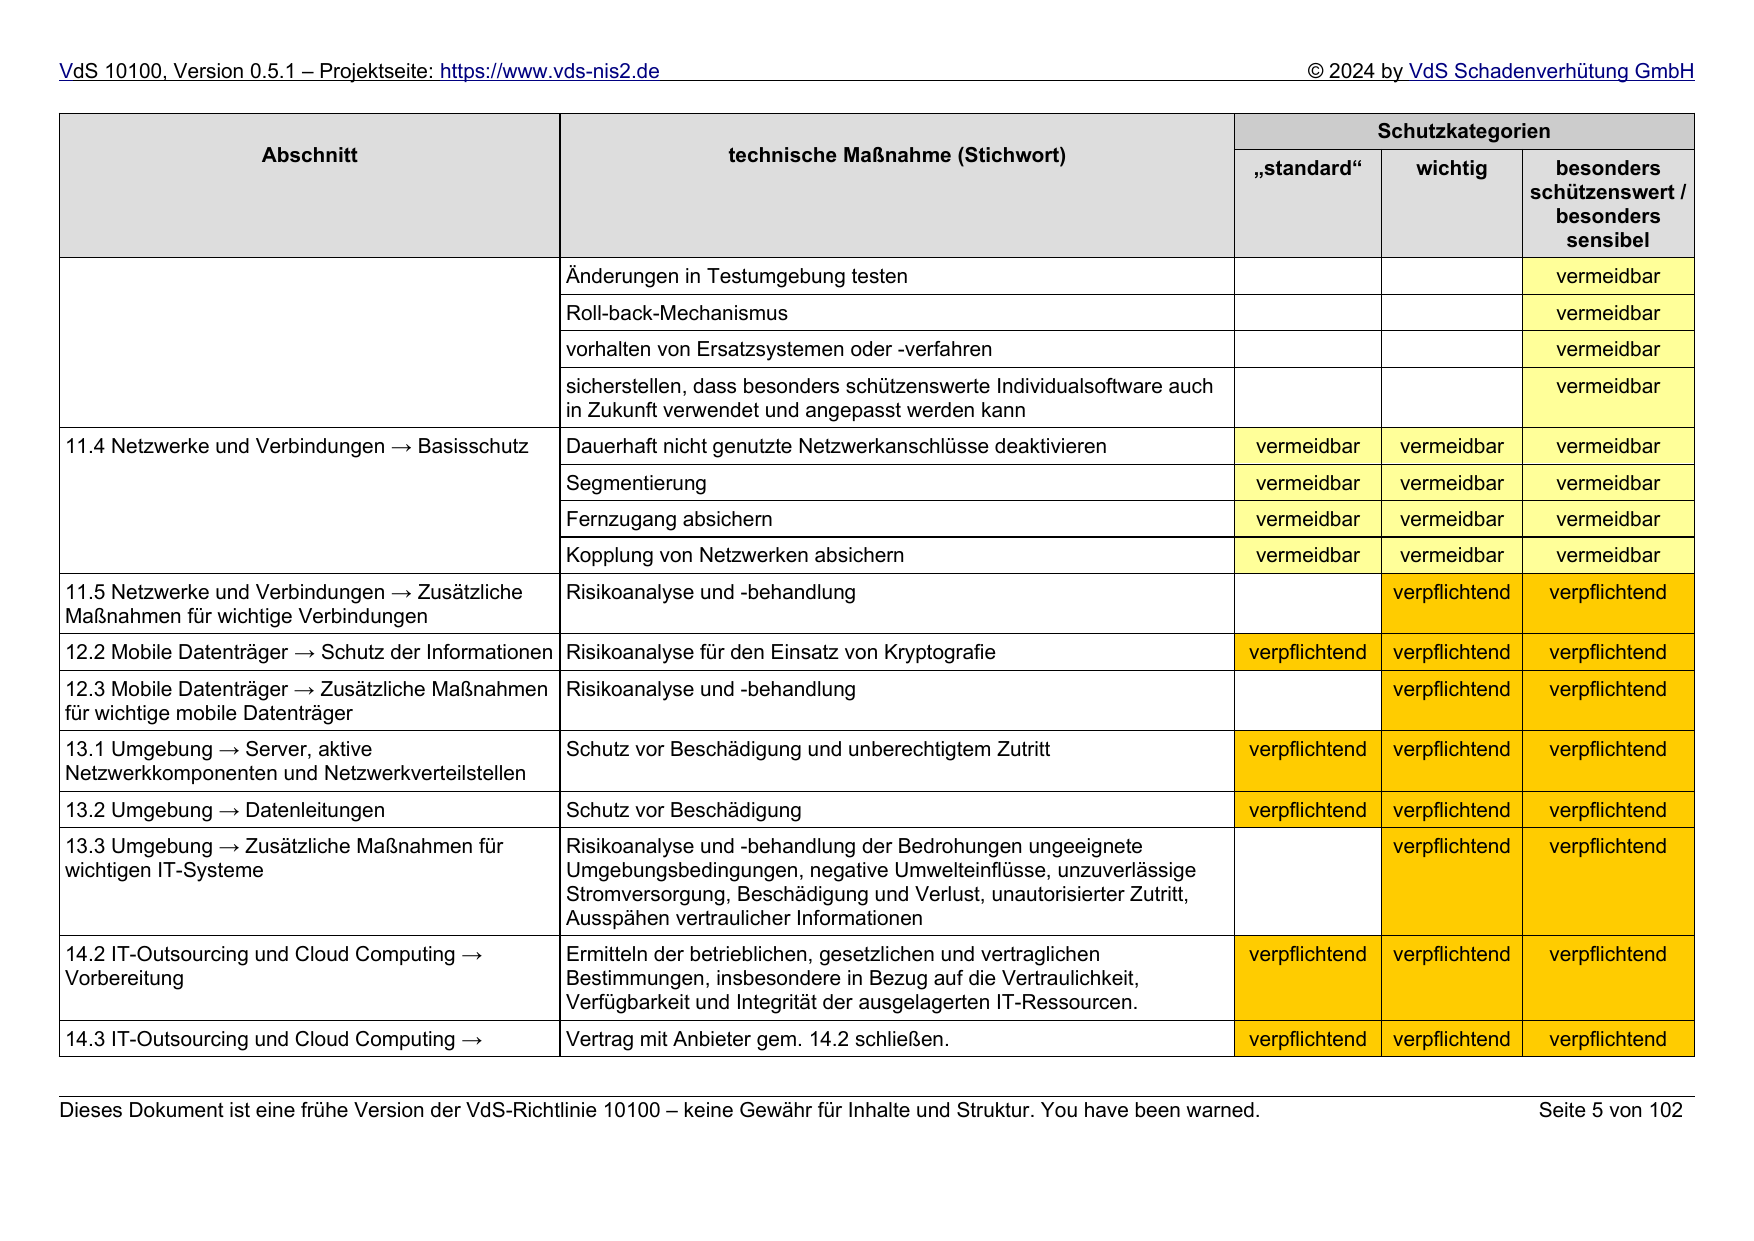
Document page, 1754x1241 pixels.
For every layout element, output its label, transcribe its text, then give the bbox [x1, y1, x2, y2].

table_cell [1382, 368, 1522, 427]
table_cell vermeidbar [1235, 501, 1381, 536]
table_cell 11.4 Netzwerke und Verbindungen → Basisschutz [60, 428, 559, 573]
table_cell verpflichtend [1382, 1021, 1522, 1056]
table_cell vermeidbar [1523, 428, 1694, 463]
table_cell verpflichtend [1382, 634, 1522, 670]
table_cell Risikoanalyse und -behandlung [561, 671, 1234, 730]
table_cell [1235, 828, 1381, 935]
table_cell vermeidbar [1523, 538, 1694, 573]
table_cell verpflichtend [1235, 731, 1381, 791]
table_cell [60, 1021, 559, 1056]
table_cell verpflichtend [1382, 671, 1522, 730]
table_cell vermeidbar [1382, 428, 1522, 463]
table_cell verpflichtend [1382, 828, 1522, 935]
table_header ‍ Abschnitt [60, 114, 559, 257]
table_cell vermeidbar [1382, 465, 1522, 500]
table_cell „standard“ [1235, 150, 1381, 257]
table_cell 12.3 Mobile Datenträger → Zusätzliche Maßnahmen für wichtige mobile Datenträger [60, 671, 559, 730]
table_cell Schutz vor Beschädigung und unberechtigtem Zutritt [561, 731, 1234, 791]
table_cell vermeidbar [1523, 501, 1694, 536]
table_cell vermeidbar [1523, 258, 1694, 294]
table_cell vermeidbar [1523, 465, 1694, 500]
table_cell Roll-back-Mechanismus [561, 295, 1234, 330]
table_cell verpflichtend [1235, 1021, 1381, 1056]
table_cell vermeidbar [1235, 538, 1381, 573]
table_cell vorhalten von Ersatzsystemen oder -verfahren [561, 331, 1234, 367]
table_cell ‍12.2 Mobile Datenträger → Schutz der Informationen [60, 634, 559, 670]
table_cell verpflichtend [1382, 731, 1522, 791]
table_cell 11.5 Netzwerke und Verbindungen → Zusätzliche Maßnahmen für wichtige Verbindungen [60, 574, 559, 633]
table_cell verpflichtend [1523, 731, 1694, 791]
table_cell verpflichtend [1382, 792, 1522, 827]
table_cell verpflichtend [1523, 828, 1694, 935]
table_cell verpflichtend [1523, 936, 1694, 1020]
table_cell vermeidbar [1235, 465, 1381, 500]
table_cell Schutz vor Beschädigung [561, 792, 1234, 827]
table_cell verpflichtend [1523, 792, 1694, 827]
table_cell verpflichtend [1382, 936, 1522, 1020]
table_cell [1382, 331, 1522, 367]
table_cell vermeidbar [1382, 538, 1522, 573]
table_cell besonders schützenswert / besonders sensibel [1523, 150, 1694, 257]
table_cell [1235, 331, 1381, 367]
table_cell verpflichtend [1382, 574, 1522, 633]
table_cell verpflichtend [1235, 792, 1381, 827]
table_cell verpflichtend [1235, 634, 1381, 670]
table_cell Kopplung von Netzwerken absichern [561, 538, 1234, 573]
table_cell Risikoanalyse und -behandlung [561, 574, 1234, 633]
table_cell Fernzugang absichern [561, 501, 1234, 536]
table_cell [1235, 368, 1381, 427]
table_cell 14.2 IT-Outsourcing und Cloud Computing → Vorbereitung [60, 936, 559, 1020]
table_cell wichtig [1382, 150, 1522, 257]
table_cell [1235, 258, 1381, 294]
table_header technische Maßnahme (Stichwort) [561, 114, 1234, 257]
table_cell Risikoanalyse für den Einsatz von Kryptografie [561, 634, 1234, 670]
table_header Schutzkategorien [1235, 114, 1694, 149]
table_cell vermeidbar [1523, 331, 1694, 367]
table_cell vermeidbar [1523, 368, 1694, 427]
table_cell Dauerhaft nicht genutzte Netzwerkanschlüsse deaktivieren [561, 428, 1234, 463]
table_cell verpflichtend [1235, 936, 1381, 1020]
table_cell Änderungen in Testumgebung testen [561, 258, 1234, 294]
table_cell 13.1 Umgebung → Server, aktive Netzwerkkomponenten und Netzwerkverteilstellen [60, 731, 559, 791]
table_cell 13.2 Umgebung → Datenleitungen [60, 792, 559, 827]
table_cell verpflichtend [1523, 671, 1694, 730]
table_cell Ermitteln der betrieblichen, gesetzlichen und vertraglichen Bestimmungen, insbesondere in Bezug auf die Vertraulichkeit, Verfügbarkeit und Integrität der ausgelagerten IT-Ressourcen. [561, 936, 1234, 1020]
table_cell [1382, 295, 1522, 330]
table_cell vermeidbar [1235, 428, 1381, 463]
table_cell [561, 1021, 1234, 1056]
table_cell [1235, 671, 1381, 730]
table_cell vermeidbar [1382, 501, 1522, 536]
table_cell verpflichtend [1523, 574, 1694, 633]
table_cell [1235, 295, 1381, 330]
table_cell [1382, 258, 1522, 294]
table_cell Risikoanalyse und -behandlung der Bedrohungen ungeeignete Umgebungsbedingungen, negative Umwelteinflüsse, unzuverlässige Stromversorgung, Beschädigung und Verlust, unautorisierter Zutritt, Ausspähen vertraulicher Informationen [561, 828, 1234, 935]
table_cell Segmentierung [561, 465, 1234, 500]
table_cell 13.3 Umgebung → Zusätzliche Maßnahmen für wichtigen IT-Systeme [60, 828, 559, 935]
table_cell sicherstellen, dass besonders schützenswerte Individualsoftware auch in Zukunft verwendet und angepasst werden kann [561, 368, 1234, 427]
table_cell [1235, 574, 1381, 633]
table_cell verpflichtend [1523, 1021, 1694, 1056]
table_cell verpflichtend [1523, 634, 1694, 670]
table_cell vermeidbar [1523, 295, 1694, 330]
